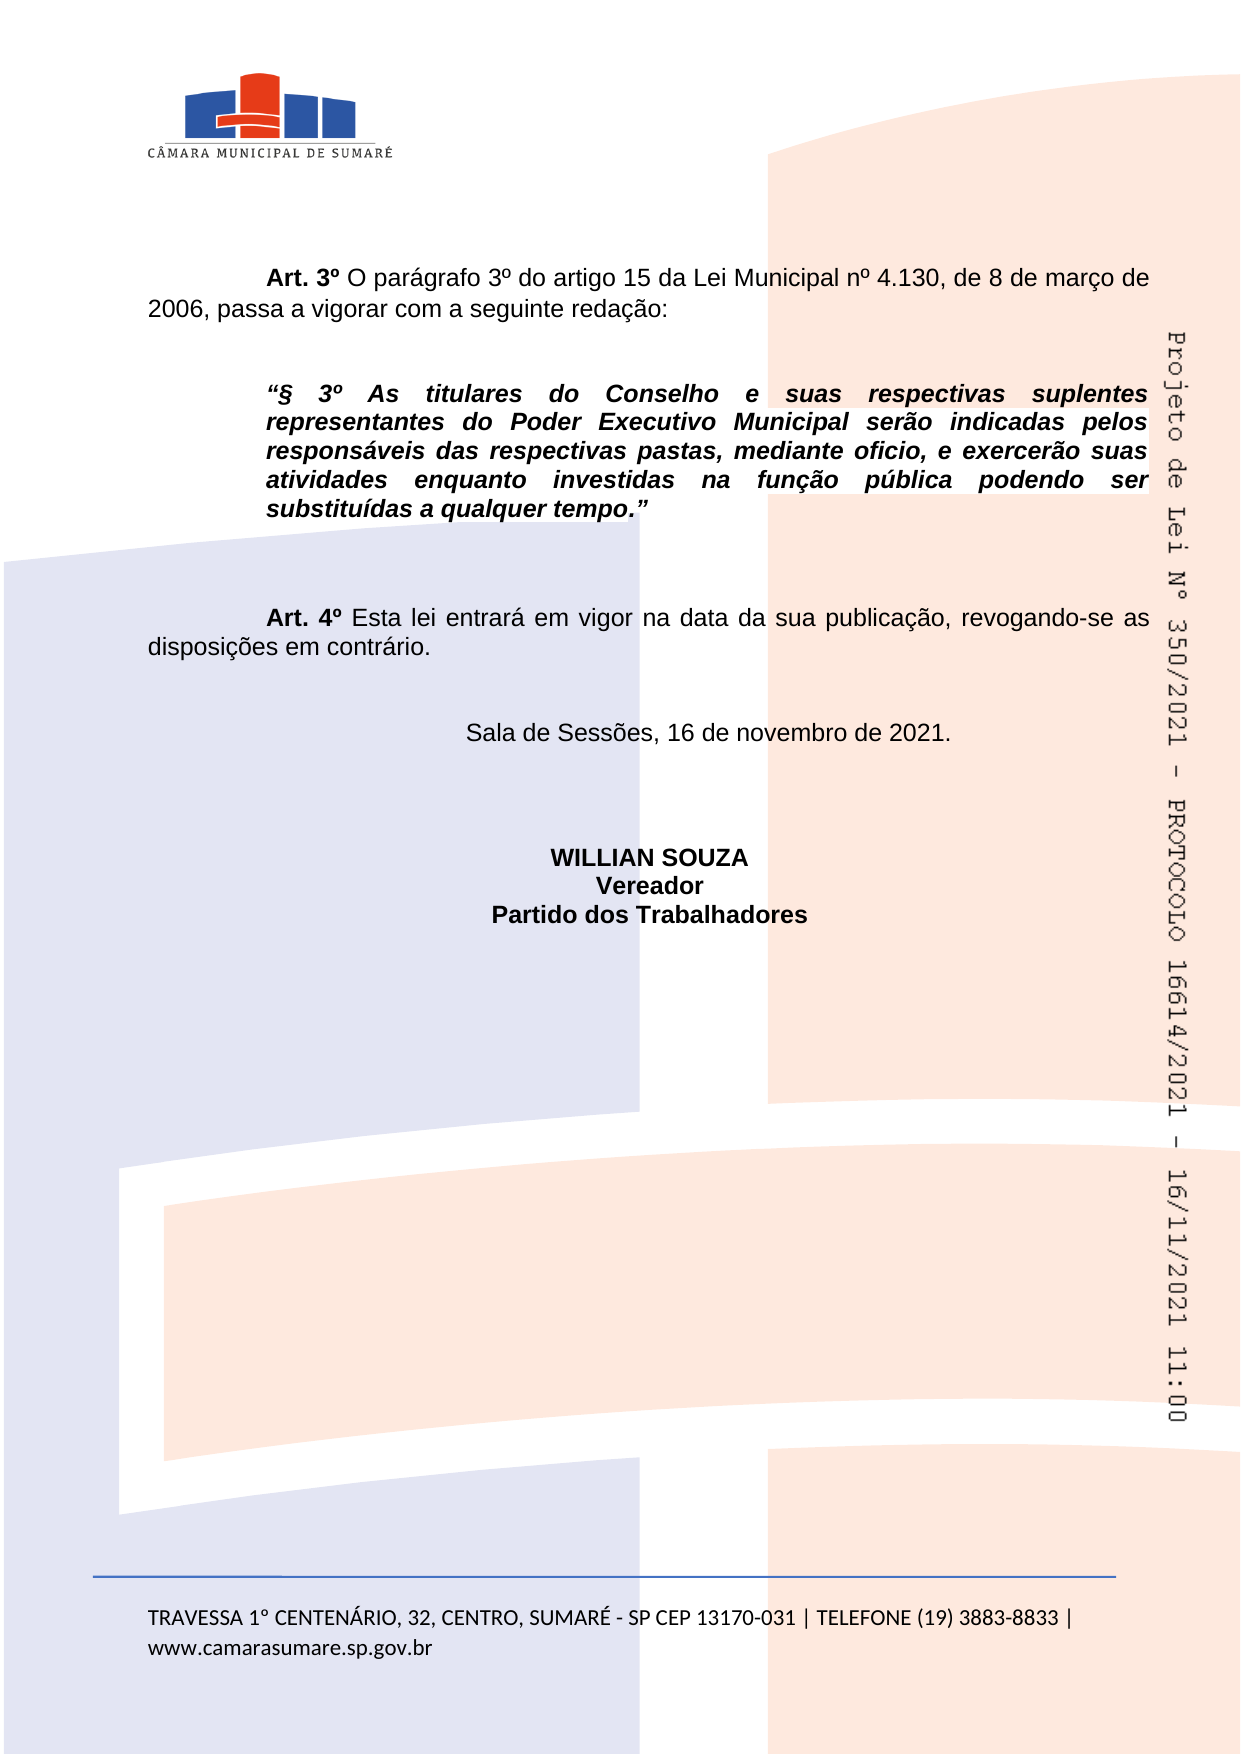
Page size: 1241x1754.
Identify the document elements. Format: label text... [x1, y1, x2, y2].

picture [1142, 325, 1205, 1429]
text Vereador [148, 871, 1152, 900]
text Sala de Sessões, 16 de novembro de 2021. [148, 718, 1152, 747]
text Partido dos Trabalhadores [148, 900, 1152, 929]
text WILLIAN SOUZA [148, 843, 1152, 871]
text Art. 3º O parágrafo 3º do artigo 15 da Lei Municipal nº 4.130, de 8 de março de 2006, passa a vigorar com a seguinte redação: [148, 263, 1152, 323]
text Art. 4º Esta lei entrará em vigor na data da sua publicação, revogando-se as disposições em contrário. [148, 603, 1152, 661]
text “§ 3º As titulares do Conselho e suas respectivas suplentes representantes do Poder Executivo Municipal serão indicadas pelos responsáveis das respectivas pastas, mediante oficio, e exercerão suas atividades enquanto investidas na função pública podendo ser substituídas a qualquer tempo.” [266, 379, 1152, 522]
picture [147, 73, 394, 160]
